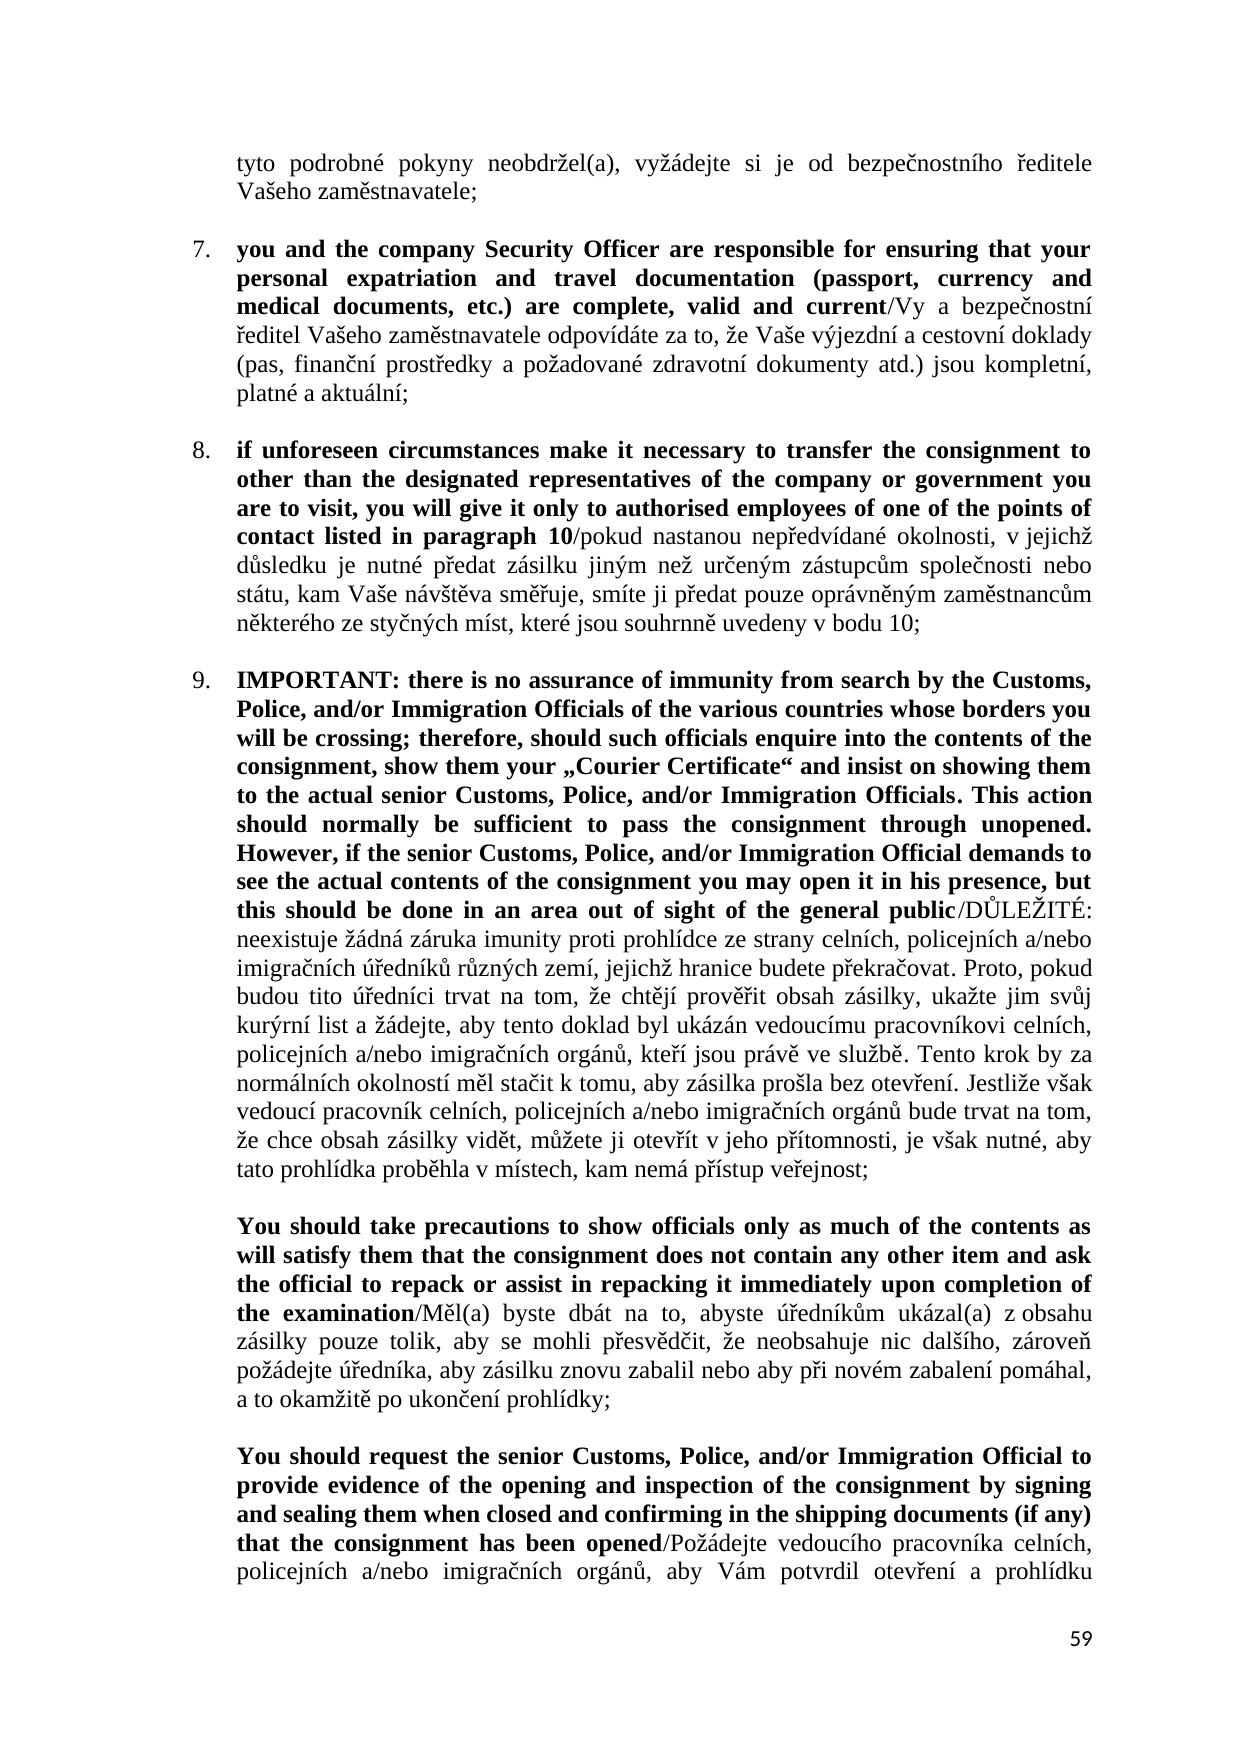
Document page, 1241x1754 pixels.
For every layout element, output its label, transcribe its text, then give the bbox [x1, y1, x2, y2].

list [192, 148, 1092, 205]
list IMPORTANT: there is no assurance of immunity from search by the Customs, Police, and/or Immigration Officials of the various countries whose borders you will be crossing; therefore, should such officials enquire into the contents of the consignment, show them your „Courier Certificate“ and insist on showing them to the actual senior Customs, Police, and/or Immigration Officials. This action should normally be sufficient to pass the consignment through unopened. However, if the senior Customs, Police, and/or Immigration Official demands to see the actual contents of the consignment you may open it in his presence, but this should be done in an area out of sight of the general public/DŮLEŽITÉ: neexistuje žádná záruka imunity proti prohlídce ze strany celních, policejních a/nebo imigračních úředníků různých zemí, jejichž hranice budete překračovat. Proto, pokud budou tito úředníci trvat na tom, že chtějí prověřit obsah zásilky, ukažte jim svůj kurýrní list a žádejte, aby tento doklad byl ukázán vedoucímu pracovníkovi celních, policejních a/nebo imigračních orgánů, kteří jsou právě ve službě. Tento krok by za normálních okolností měl stačit k tomu, aby zásilka prošla bez otevření. Jestliže však vedoucí pracovník celních, policejních a/nebo imigračních orgánů bude trvat na tom, že chce obsah zásilky vidět, můžete ji otevřít v jeho přítomnosti, je však nutné, aby tato prohlídka proběhla v místech, kam nemá přístup veřejnost; [192, 665, 1092, 1183]
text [192, 1441, 1092, 1585]
text You should take precautions to show officials only as much of the contents as will satisfy them that the consignment does not contain any other item and ask the official to repack or assist in repacking it immediately upon completion of the examination/Měl(a) byste dbát na to, abyste úředníkům ukázal(a) z obsahu zásilky pouze tolik, aby se mohli přesvědčit, že neobsahuje nic dalšího, zároveň požádejte úředníka, aby zásilku znovu zabalil nebo aby při novém zabalení pomáhal, a to okamžitě po ukončení prohlídky; [236, 1211, 1092, 1413]
list if unforeseen circumstances make it necessary to transfer the consignment to other than the designated representatives of the company or government you are to visit, you will give it only to authorised employees of one of the points of contact listed in paragraph 10/pokud nastanou nepředvídané okolnosti, v jejichž důsledku je nutné předat zásilku jiným než určeným zástupcům společnosti nebo státu, kam Vaše návštěva směřuje, smíte ji předat pouze oprávněným zaměstnancům některého ze styčných míst, které jsou souhrnně uvedeny v bodu 10; [192, 435, 1092, 636]
list you and the company Security Officer are responsible for ensuring that your personal expatriation and travel documentation (passport, currency and medical documents, etc.) are complete, valid and current/Vy a bezpečnostní ředitel Vašeho zaměstnavatele odpovídáte za to, že Vaše výjezdní a cestovní doklady (pas, finanční prostředky a požadované zdravotní dokumenty atd.) jsou kompletní, platné a aktuální; [192, 234, 1092, 406]
